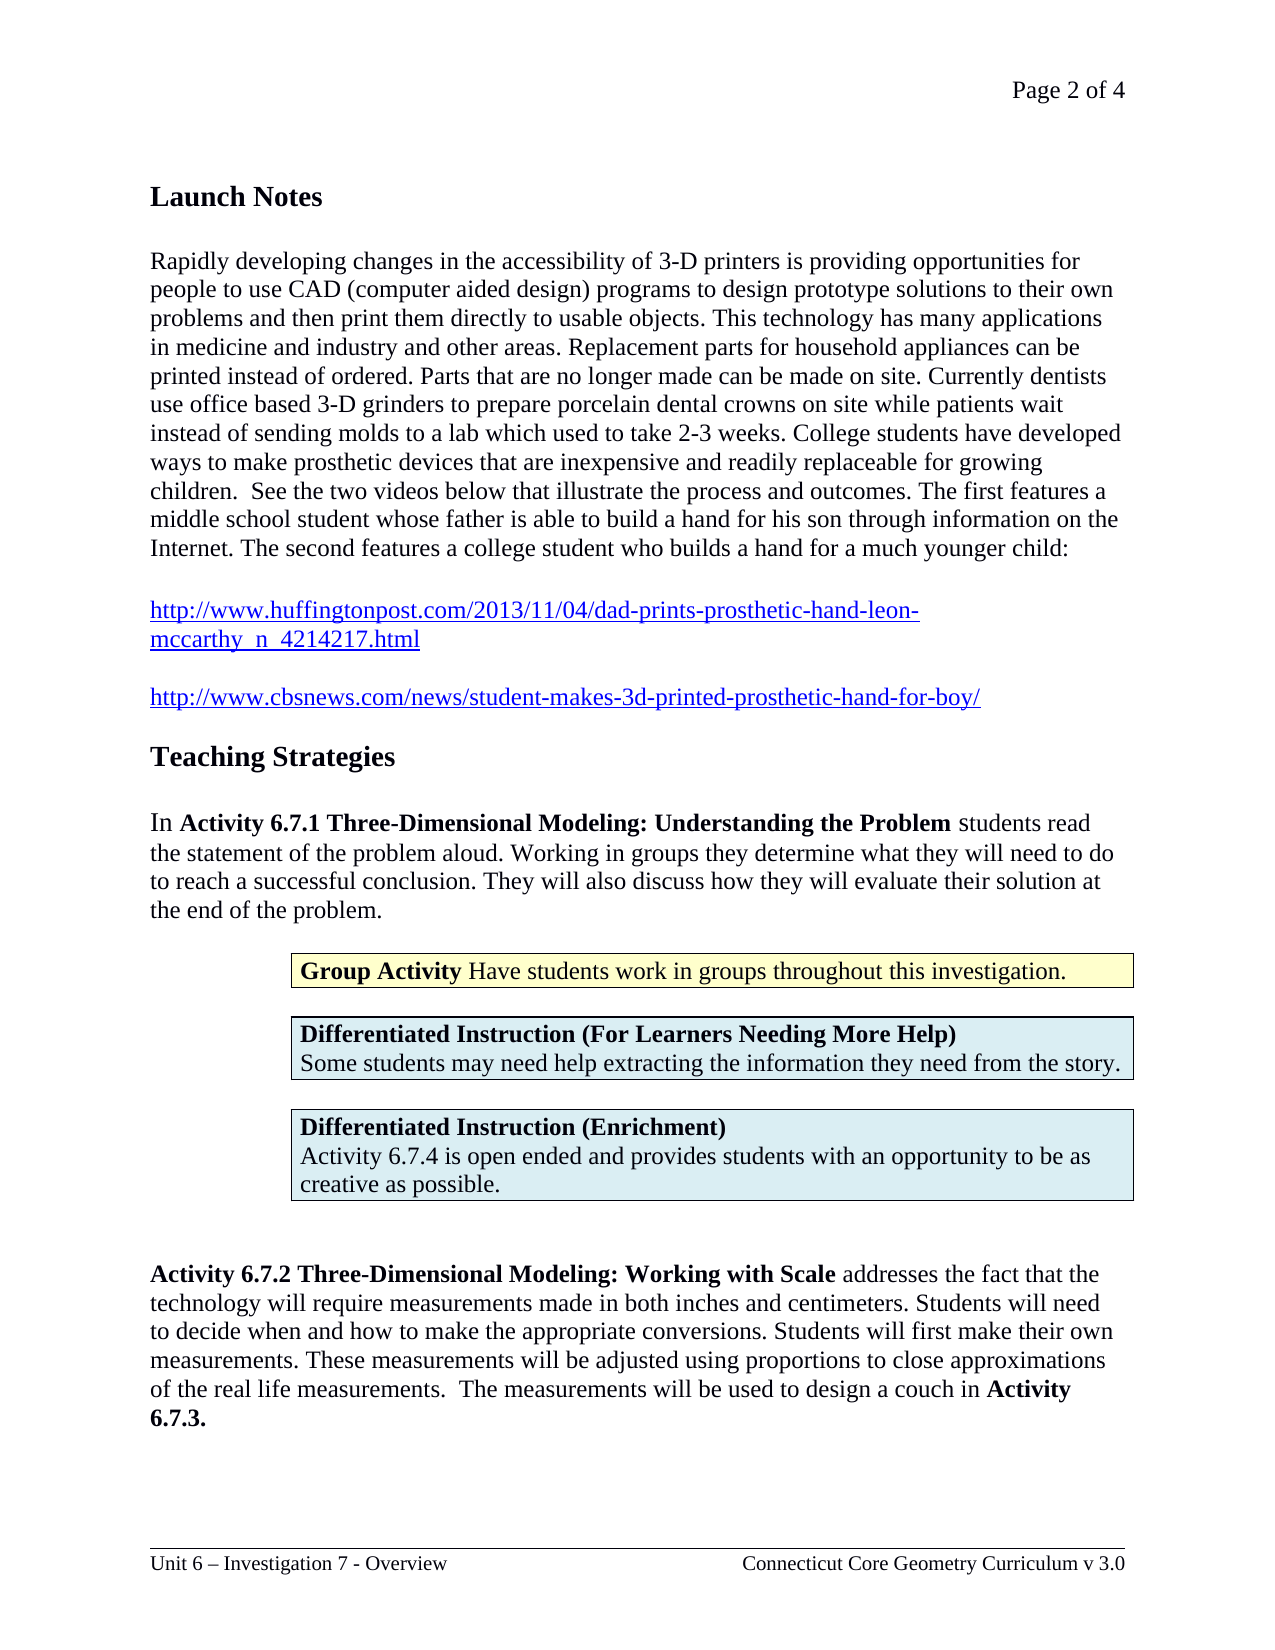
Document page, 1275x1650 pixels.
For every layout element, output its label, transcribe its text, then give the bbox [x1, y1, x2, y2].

text Activity 6.7.2 Three-Dimensional Modeling: Working with Scale addresses the fact that the technology will require measurements made in both inches and centimeters. Students will need to decide when and how to make the appropriate conversions. Students will first make their own measurements. These measurements will be adjusted using proportions to close approximations of the real life measurements. The measurements will be used to design a couch in Activity 6.7.3. [150, 1259, 1125, 1431]
text Differentiated Instruction (For Learners Needing More Help) [292, 1018, 1133, 1045]
text Launch Notes [150, 179, 1125, 212]
text http://www.huffingtonpost.com/2013/11/04/dad-prints-prosthetic-hand-leon-mccarthy_n_4214217.html [150, 596, 1125, 653]
text Differentiated Instruction (Enrichment) [292, 1110, 1133, 1138]
text Group Activity Have students work in groups throughout this investigation. [292, 954, 1133, 987]
text Rapidly developing changes in the accessibility of 3-D printers is providing opportunities for people to use CAD (computer aided design) programs to design prototype solutions to their own problems and then print them directly to usable objects. This technology has many applications in medicine and industry and other areas. Replacement parts for household appliances can be printed instead of ordered. Parts that are no longer made can be made on site. Currently dentists use office based 3-D grinders to prepare porcelain dental crowns on site while patients wait instead of sending molds to a lab which used to take 2-3 weeks. College students have developed ways to make prosthetic devices that are inexpensive and readily replaceable for growing children. See the two videos below that illustrate the process and outcomes. The first features a middle school student whose father is able to build a hand for his son through information on the Internet. The second features a college student who builds a hand for a much younger child: [150, 246, 1125, 562]
text http://www.cbsnews.com/news/student-makes-3d-printed-prosthetic-hand-for-boy/ [150, 682, 1125, 711]
text Teaching Strategies [150, 739, 1125, 773]
text In Activity 6.7.1 Three-Dimensional Modeling: Understanding the Problem students read the statement of the problem aloud. Working in groups they determine what they will need to do to reach a successful conclusion. They will also discuss how they will evaluate their solution at the end of the problem. [150, 806, 1125, 924]
text Some students may need help extracting the information they need from the story. [292, 1045, 1133, 1079]
text Activity 6.7.4 is open ended and provides students with an opportunity to be as creative as possible. [292, 1138, 1133, 1200]
